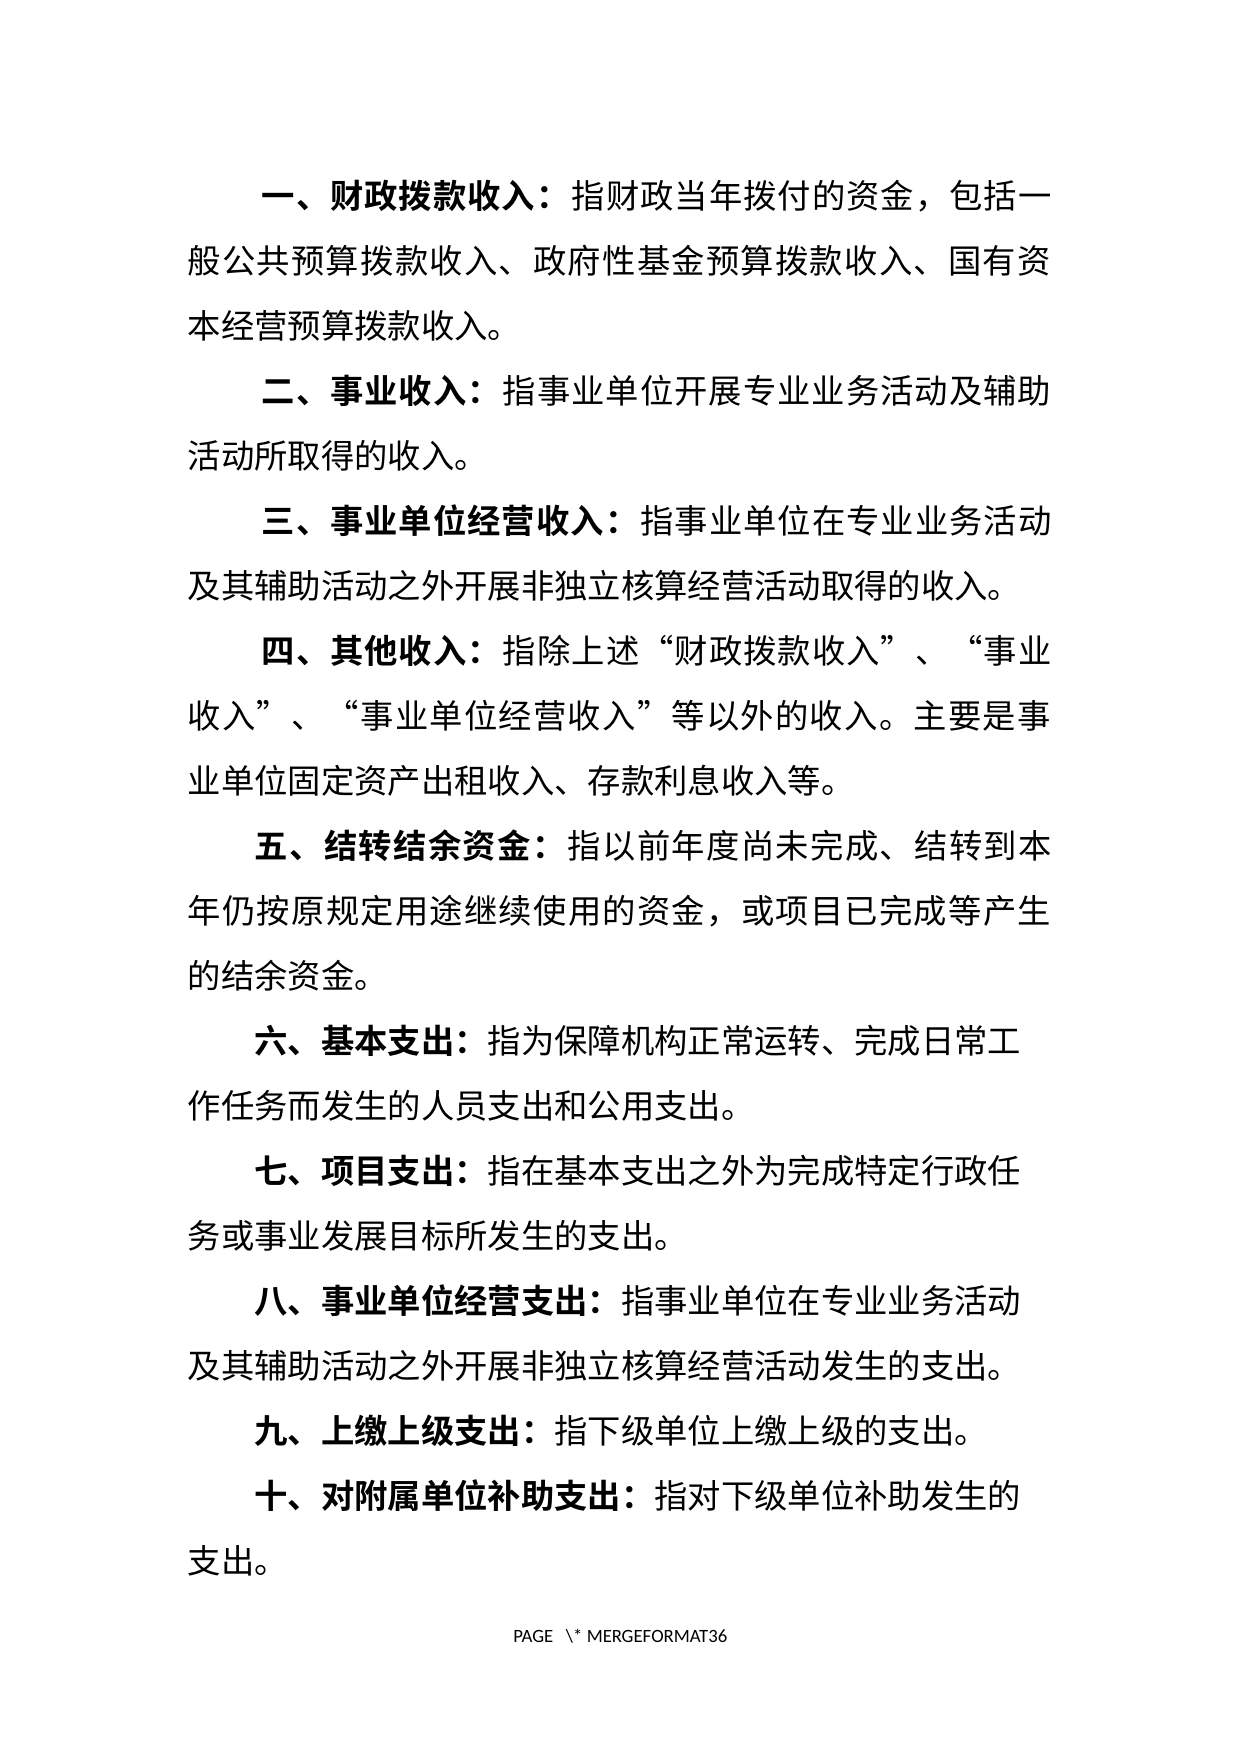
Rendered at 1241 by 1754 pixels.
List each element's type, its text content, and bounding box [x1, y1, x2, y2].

text 七、项目支出：指在基本支出之外为完成特定行政任务或事业发展目标所发生的支出。 [187, 1137, 1053, 1267]
text 四、其他收入：指除上述“财政拨款收入”、“事业收入”、“事业单位经营收入”等以外的收入。主要是事业单位固定资产出租收入、存款利息收入等。 [187, 617, 1053, 812]
text 二、事业收入：指事业单位开展专业业务活动及辅助活动所取得的收入。 [187, 357, 1053, 487]
text 五、结转结余资金：指以前年度尚未完成、结转到本年仍按原规定用途继续使用的资金，或项目已完成等产生的结余资金。 [187, 812, 1053, 1007]
text 三、事业单位经营收入：指事业单位在专业业务活动及其辅助活动之外开展非独立核算经营活动取得的收入。 [187, 487, 1053, 617]
text 十、对附属单位补助支出：指对下级单位补助发生的支出。 [187, 1462, 1053, 1592]
text 六、基本支出：指为保障机构正常运转、完成日常工作任务而发生的人员支出和公用支出。 [187, 1007, 1053, 1137]
text 九、上缴上级支出：指下级单位上缴上级的支出。 [187, 1397, 1053, 1462]
text 八、事业单位经营支出：指事业单位在专业业务活动及其辅助活动之外开展非独立核算经营活动发生的支出。 [187, 1267, 1053, 1397]
text 一、财政拨款收入：指财政当年拨付的资金，包括一般公共预算拨款收入、政府性基金预算拨款收入、国有资本经营预算拨款收入。 [187, 162, 1053, 357]
